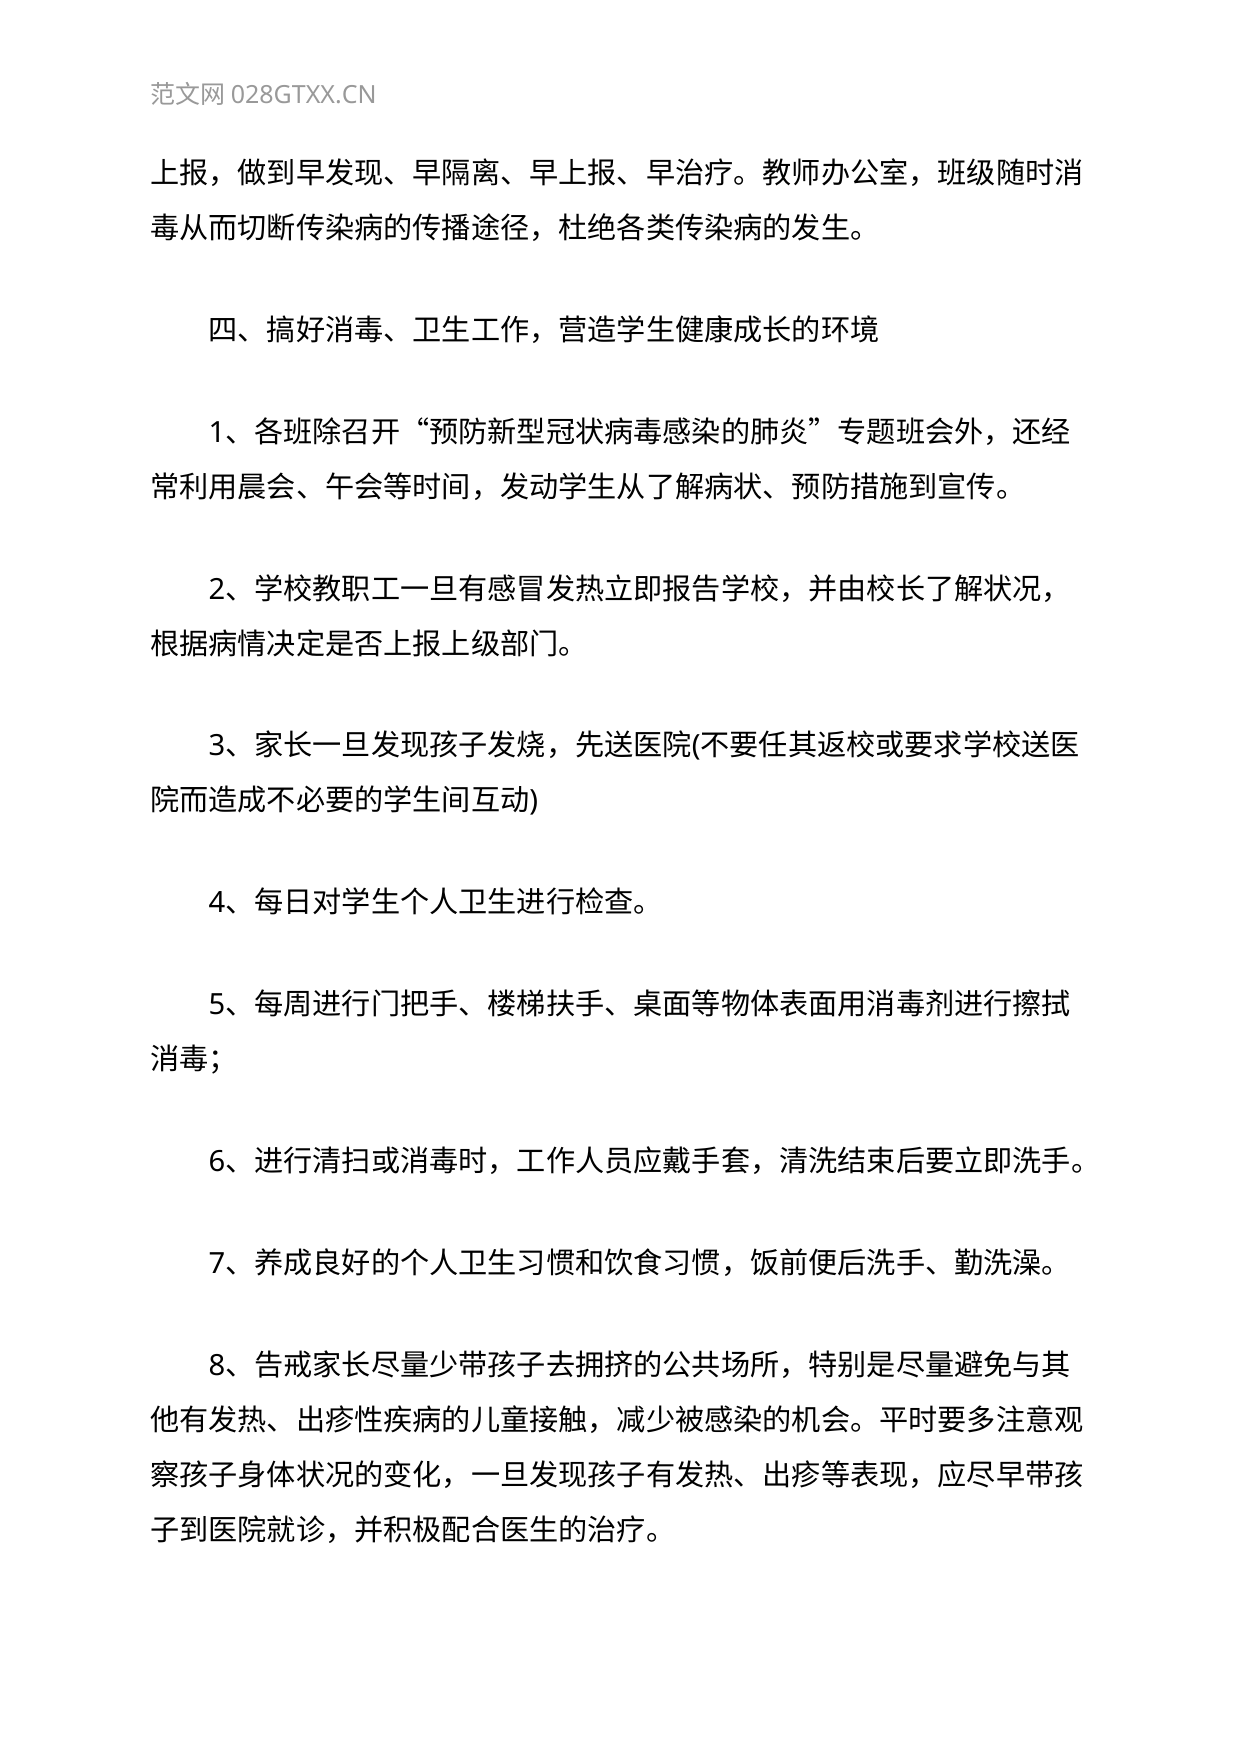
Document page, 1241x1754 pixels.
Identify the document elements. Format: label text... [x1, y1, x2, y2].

text 4、每日对学生个人卫生进行检查。 [150, 879, 1090, 921]
text 5、每周进行门把手、楼梯扶手、桌面等物体表面用消毒剂进行擦拭消毒； [150, 981, 1090, 1078]
text 8、告戒家长尽量少带孩子去拥挤的公共场所，特别是尽量避免与其他有发热、出疹性疾病的儿童接触，减少被感染的机会。平时要多注意观察孩子身体状况的变化，一旦发现孩子有发热、出疹等表现，应尽早带孩子到医院就诊，并积极配合医生的治疗。 [150, 1342, 1090, 1549]
text 6、进行清扫或消毒时，工作人员应戴手套，清洗结束后要立即洗手。 [150, 1138, 1090, 1180]
text 四、搞好消毒、卫生工作，营造学生健康成长的环境 [150, 307, 1090, 349]
text 2、学校教职工一旦有感冒发热立即报告学校，并由校长了解状况，根据病情决定是否上报上级部门。 [150, 565, 1090, 662]
text 1、各班除召开“预防新型冠状病毒感染的肺炎”专题班会外，还经常利用晨会、午会等时间，发动学生从了解病状、预防措施到宣传。 [150, 408, 1090, 506]
text 7、养成良好的个人卫生习惯和饮食习惯，饭前便后洗手、勤洗澡。 [150, 1240, 1090, 1282]
text 3、家长一旦发现孩子发烧，先送医院(不要任其返校或要求学校送医院而造成不必要的学生间互动) [150, 722, 1090, 819]
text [150, 150, 1090, 247]
